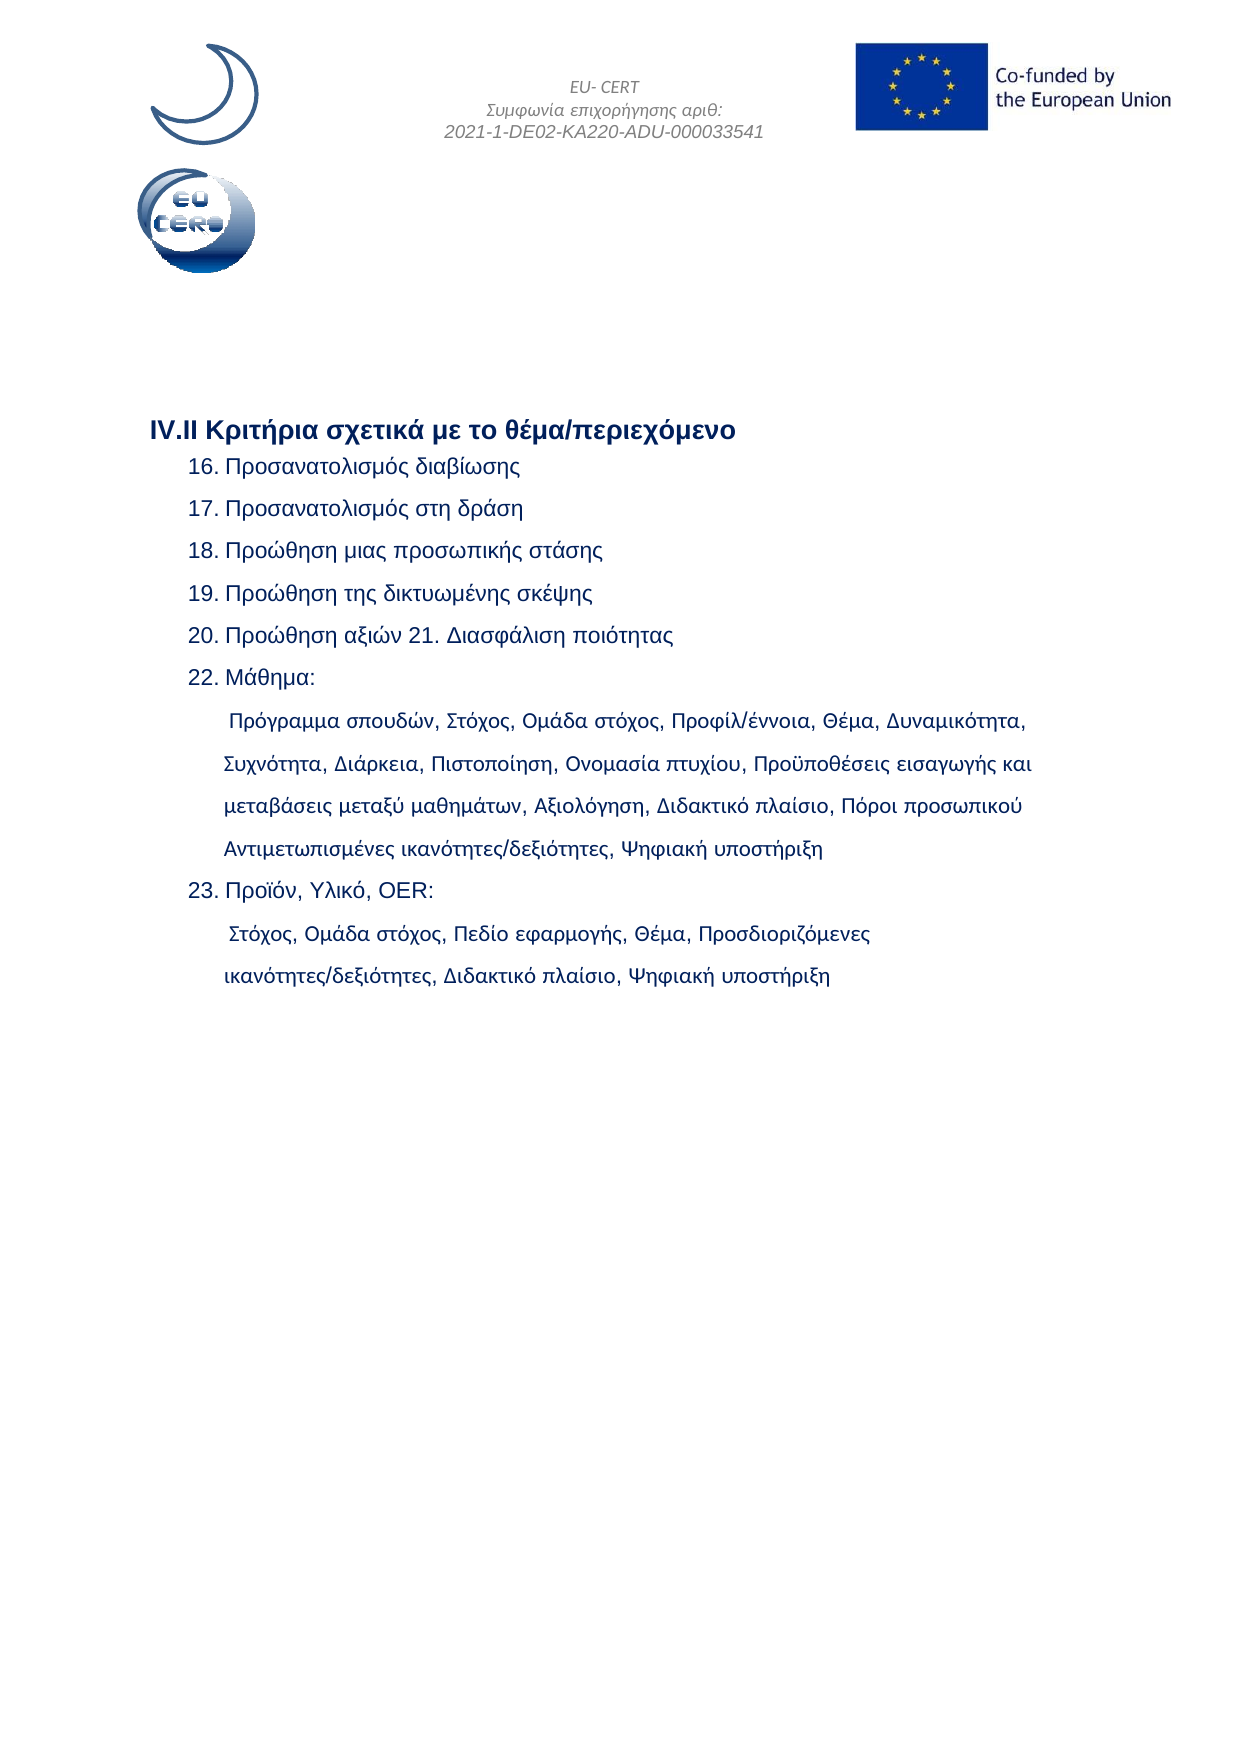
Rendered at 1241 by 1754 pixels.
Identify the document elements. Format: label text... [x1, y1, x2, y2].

list Προσανατολισμός διαβίωσης [188, 453, 1076, 479]
list Προώθηση της δικτυωμένης σκέψης [188, 580, 1076, 606]
subtitle IV.II Κριτήρια σχετικά με το θέμα/περιεχόμενο [149, 414, 1076, 446]
list Μάθημα: [188, 664, 1076, 691]
picture [855, 42, 1171, 131]
picture [139, 225, 147, 238]
list Προϊόν, Υλικό, OER: [188, 877, 1076, 903]
list Προώθηση μιας προσωπικής στάσης [188, 537, 1076, 564]
text Στόχος, Ομάδα στόχος, Πεδίο εφαρμογής, Θέμα, Προσδιοριζόμενες ικανότητες/δεξιότητες, Διδακτικό πλαίσιο, Ψηφιακή υποστήριξη [223, 919, 1076, 989]
list Προώθηση αξιών 21. Διασφάλιση ποιότητας [188, 622, 1076, 648]
list Προσανατολισμός στη δράση [188, 495, 1076, 521]
picture [139, 170, 255, 273]
text Πρόγραμμα σπουδών, Στόχος, Ομάδα στόχος, Προφίλ/έννοια, Θέμα, Δυναμικότητα, Συχνότητα, Διάρκεια, Πιστοποίηση, Ονομασία πτυχίου, Προϋποθέσεις εισαγωγής και μεταβάσεις μεταξύ μαθημάτων, Αξιολόγηση, Διδακτικό πλαίσιο, Πόροι προσωπικού Αντιμετωπισμένες ικανότητες/δεξιότητες, Ψηφιακή υποστήριξη [223, 706, 1076, 862]
